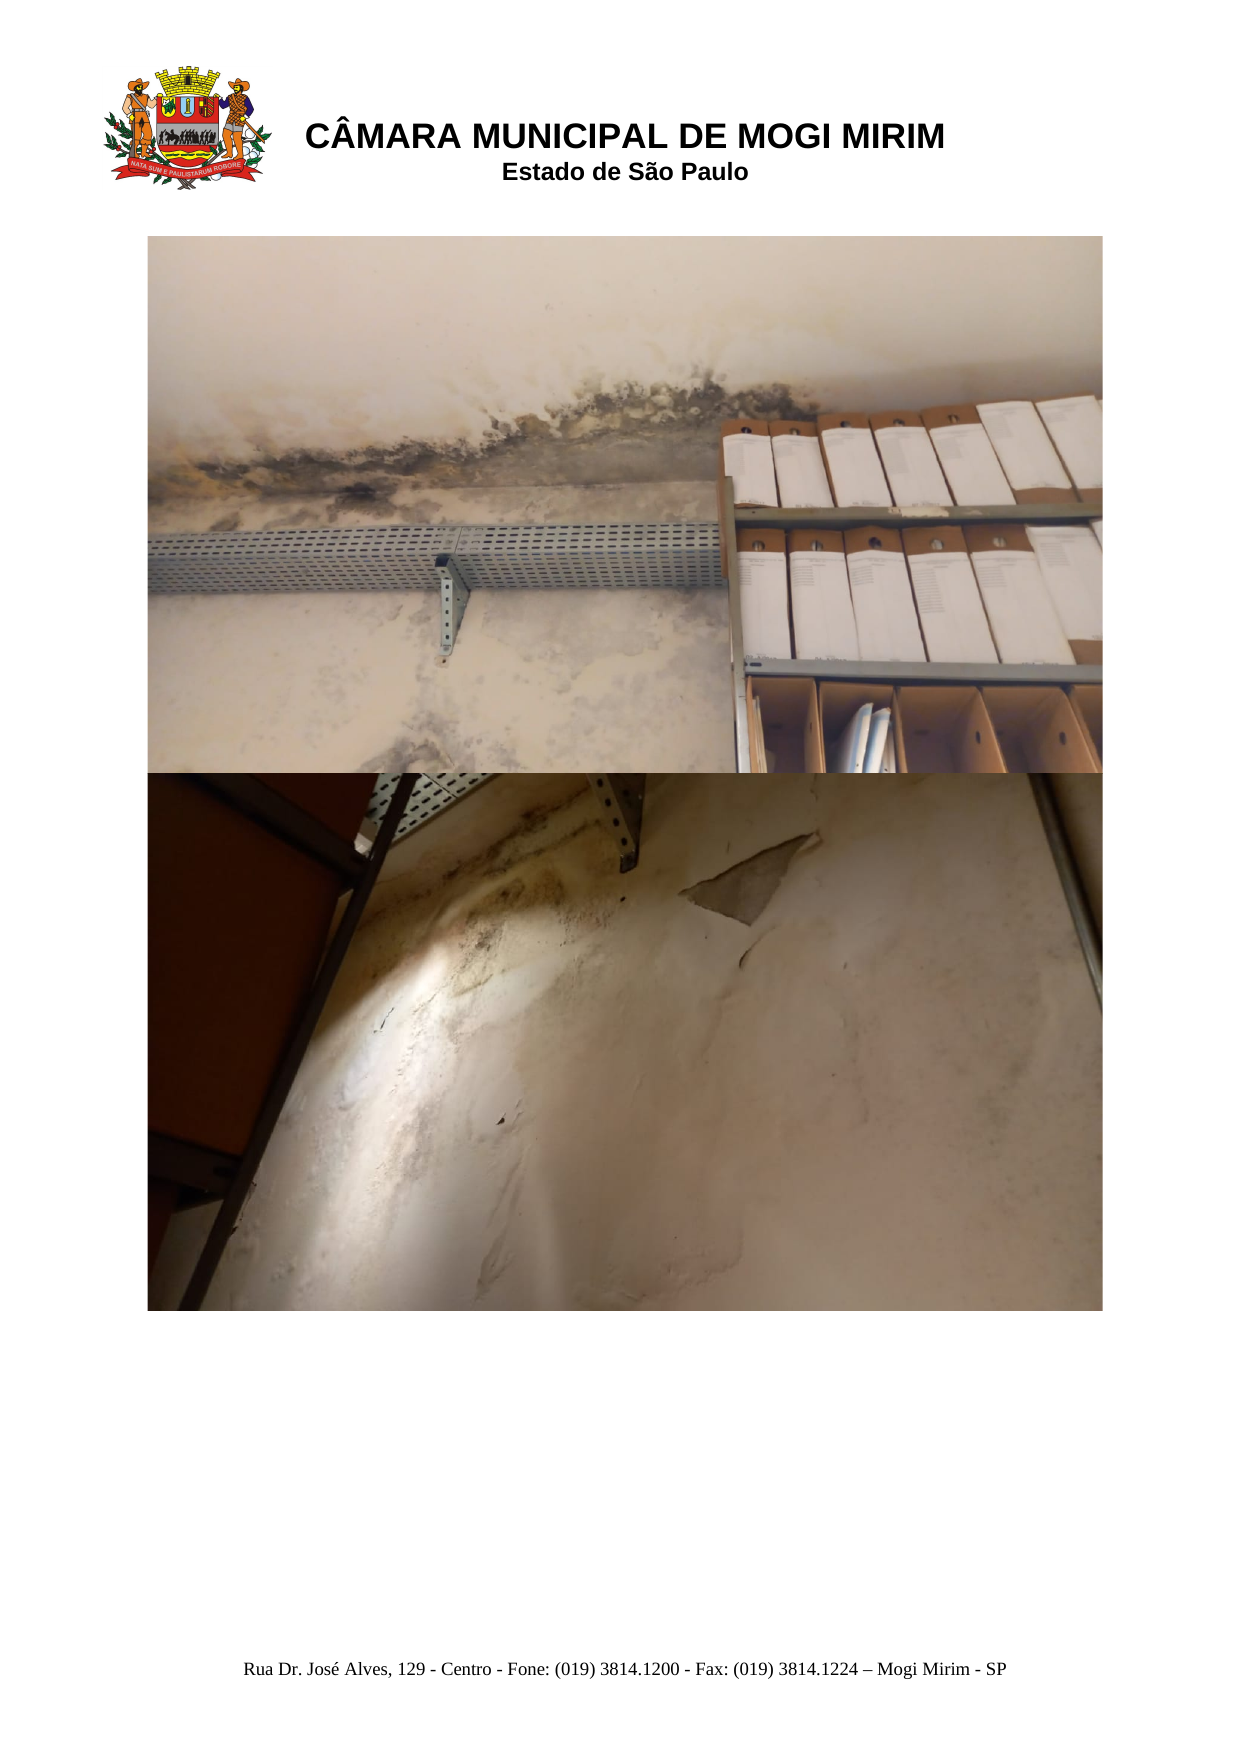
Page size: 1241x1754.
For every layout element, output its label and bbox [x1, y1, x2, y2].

picture [147, 236, 1103, 1311]
picture [102, 66, 273, 190]
